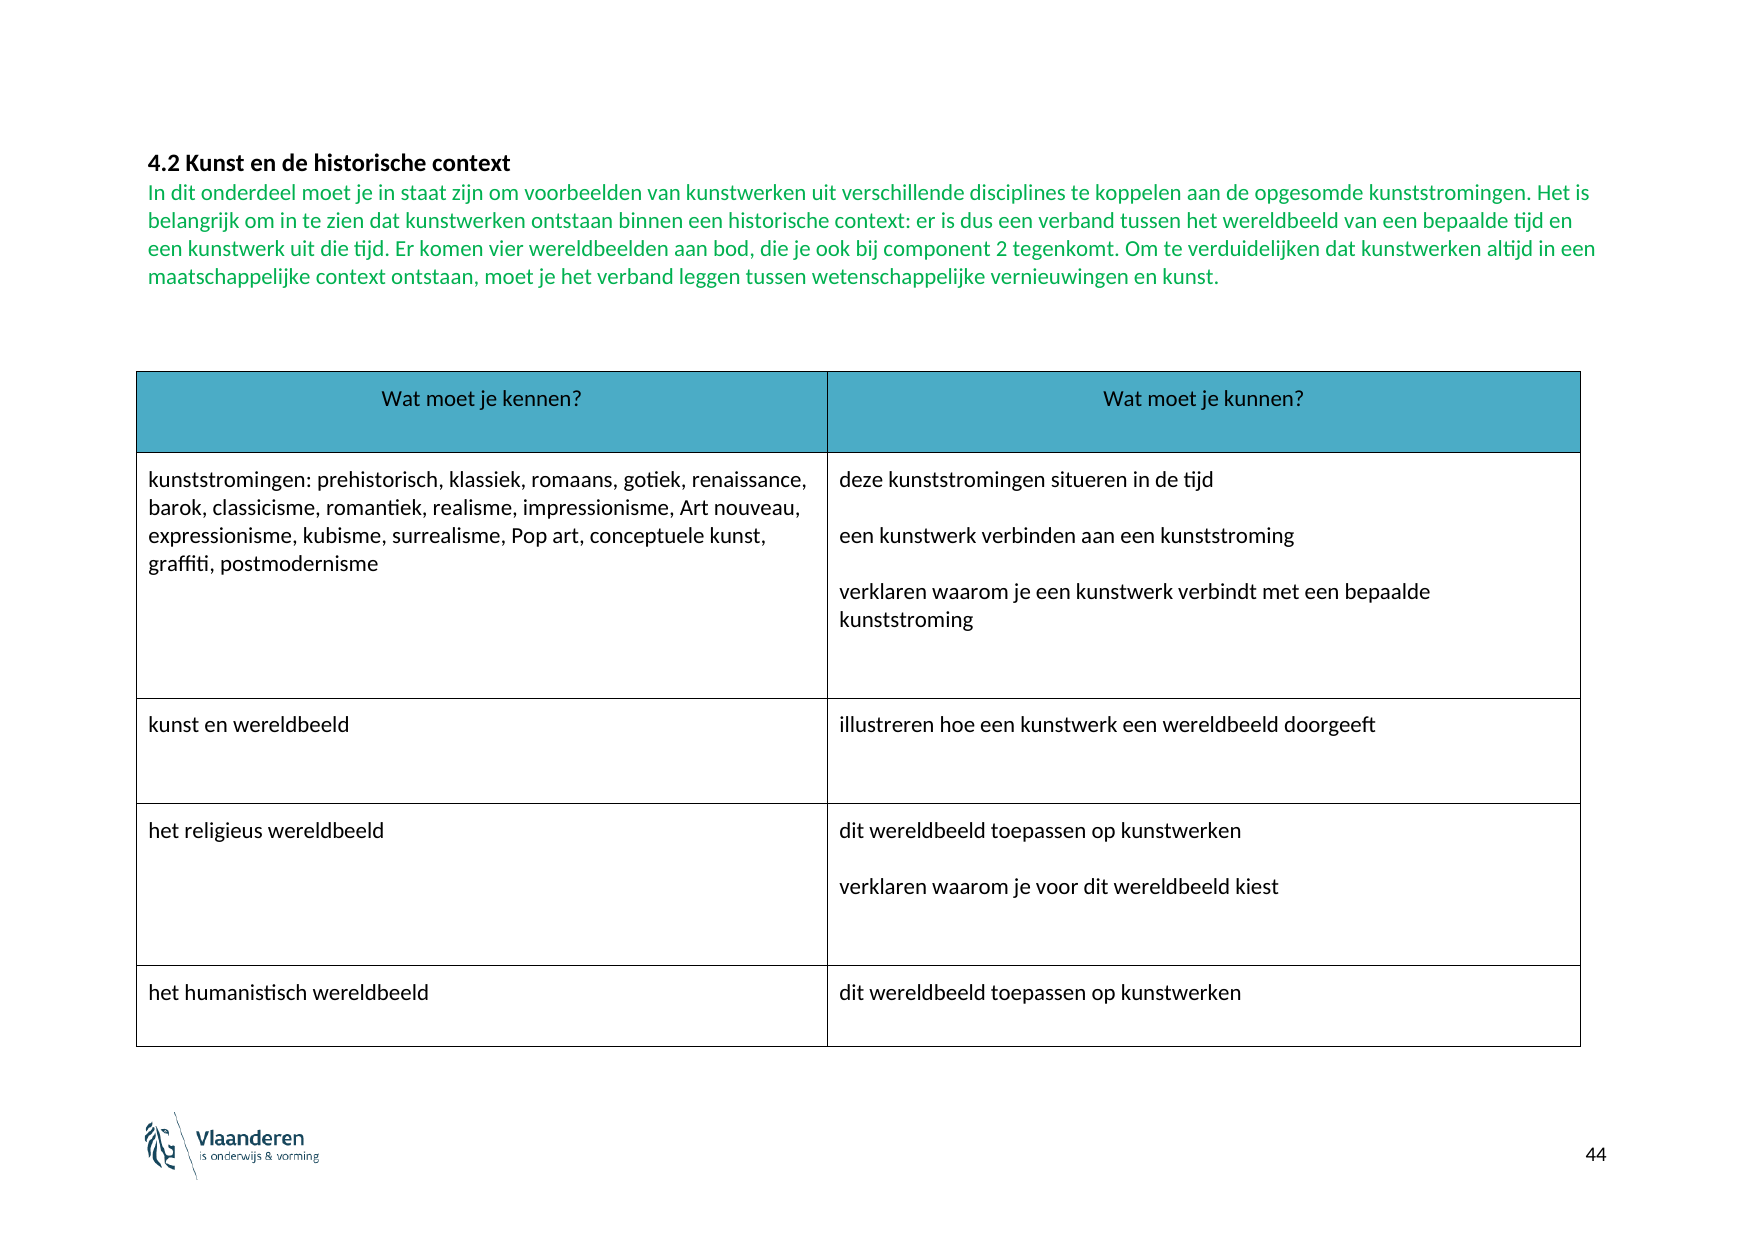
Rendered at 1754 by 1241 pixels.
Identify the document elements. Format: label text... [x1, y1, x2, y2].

table_header Wat moet je kennen? [137, 372, 827, 452]
table_cell kunst en wereldbeeld [137, 699, 827, 803]
table_cell het humanistisch wereldbeeld [137, 966, 827, 1046]
table_cell illustreren hoe een kunstwerk een wereldbeeld doorgeeft [828, 699, 1580, 803]
text In dit onderdeel moet je in staat zijn om voorbeelden van kunstwerken uit verschillende disciplines te koppelen aan de opgesomde kunststromingen. Het is belangrijk om in te zien dat kunstwerken ontstaan binnen een historische context: er is dus een verband tussen het wereldbeeld van een bepaalde tijd en een kunstwerk uit die tijd. Er komen vier wereldbeelden aan bod, die je ook bij component 2 tegenkomt. Om te verduidelijken dat kunstwerken altijd in een maatschappelijke context ontstaan, moet je het verband leggen tussen wetenschappelijke vernieuwingen en kunst. [148, 178, 1606, 290]
table_cell dit wereldbeeld toepassen op kunstwerken verklaren waarom je voor dit wereldbeeld kiest [828, 804, 1580, 965]
table_cell dit wereldbeeld toepassen op kunstwerken verklaren waarom je voor dit wereldbeeld kiest [828, 966, 1580, 1046]
picture [144, 1112, 327, 1180]
table_cell deze kunststromingen situeren in de tijd een kunstwerk verbinden aan een kunststroming verklaren waarom je een kunstwerk verbindt met een bepaalde kunststroming [828, 453, 1580, 698]
table_header Wat moet je kunnen? [828, 372, 1580, 452]
table_cell het religieus wereldbeeld [137, 804, 827, 965]
table_cell kunststromingen: prehistorisch, klassiek, romaans, gotiek, renaissance, barok, classicisme, romantiek, realisme, impressionisme, Art nouveau, expressionisme, kubisme, surrealisme, Pop art, conceptuele kunst, graffiti, postmodernisme [137, 453, 827, 698]
text 4.2 Kunst en de historische context [148, 148, 1606, 178]
